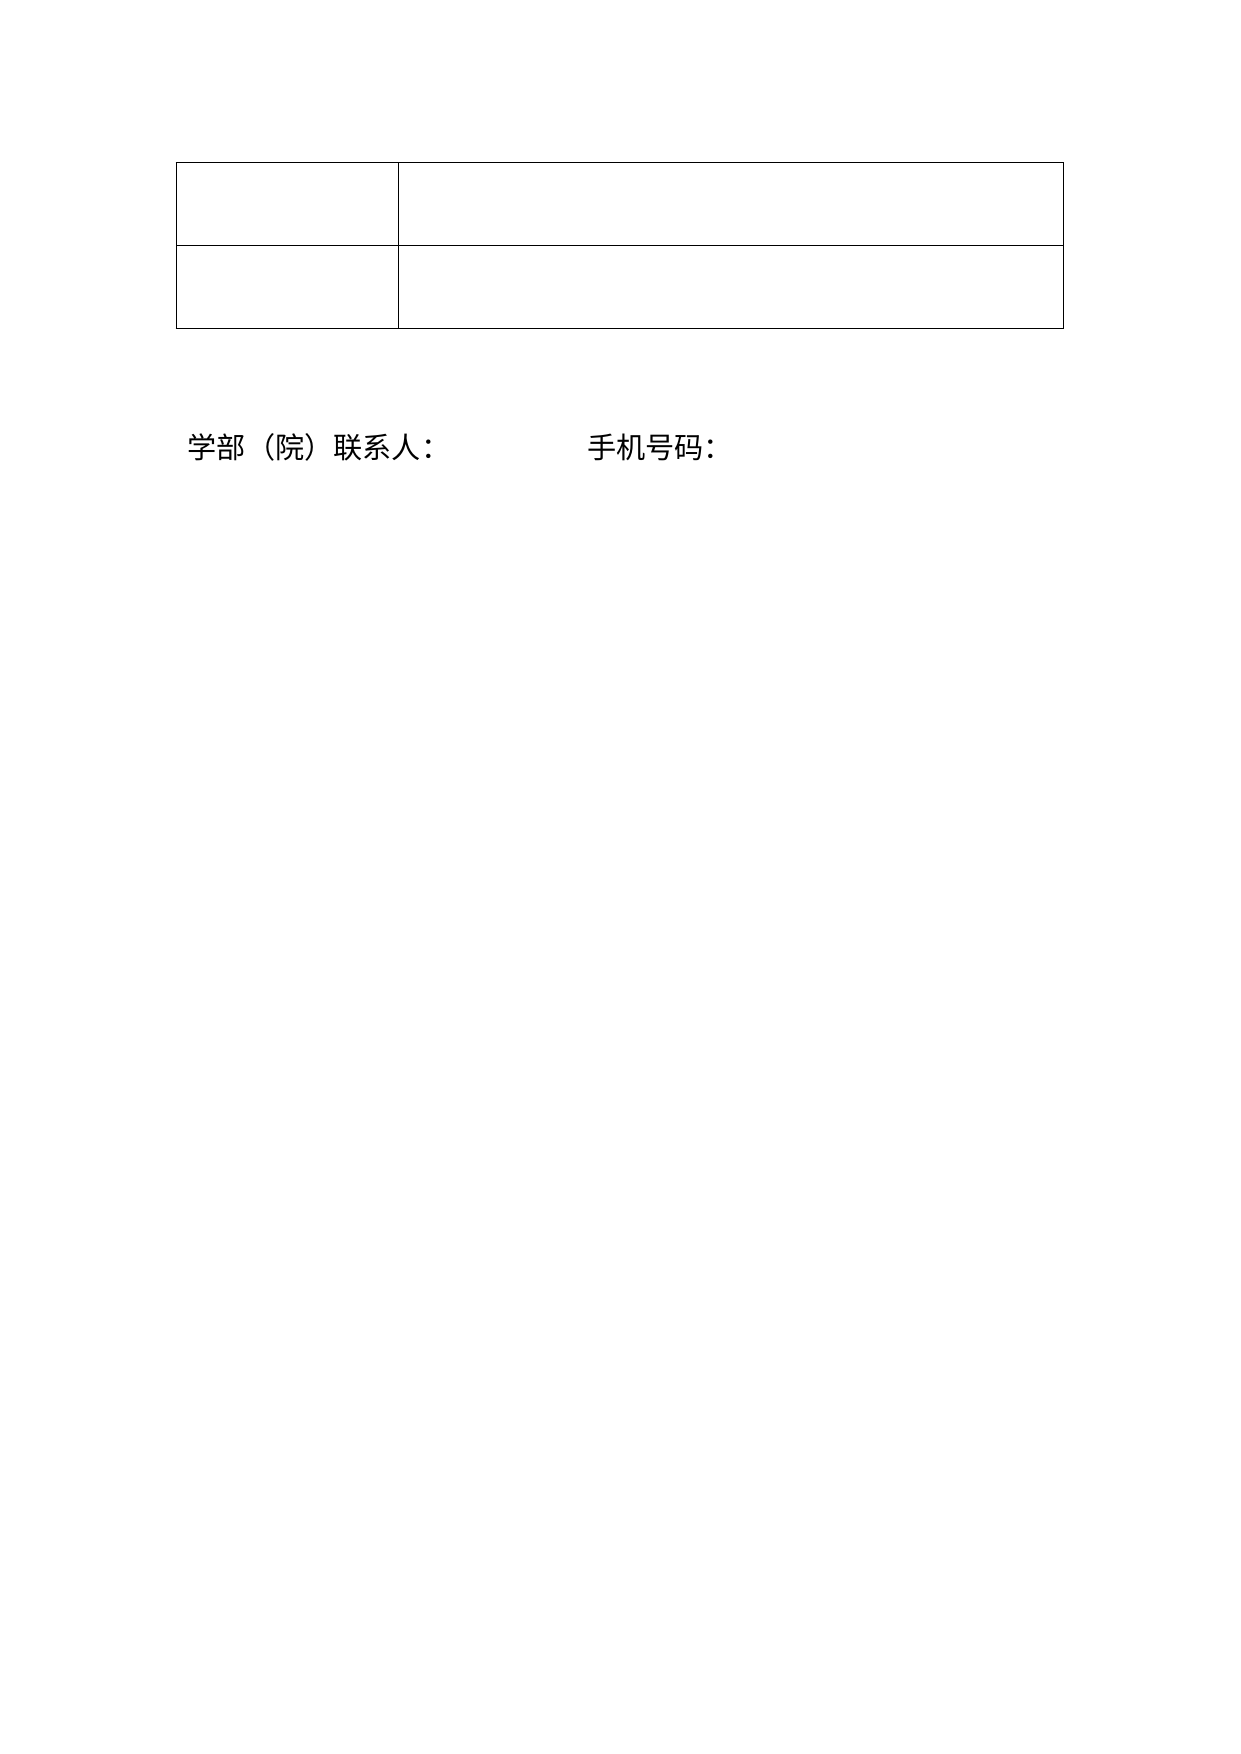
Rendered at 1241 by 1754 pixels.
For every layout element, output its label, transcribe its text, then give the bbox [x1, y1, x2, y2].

table_cell [399, 163, 1063, 245]
text 学部（院）联系人： 手机号码： [187, 413, 1053, 478]
table_cell [177, 246, 398, 327]
table_cell [177, 163, 398, 245]
table_cell [399, 246, 1063, 327]
